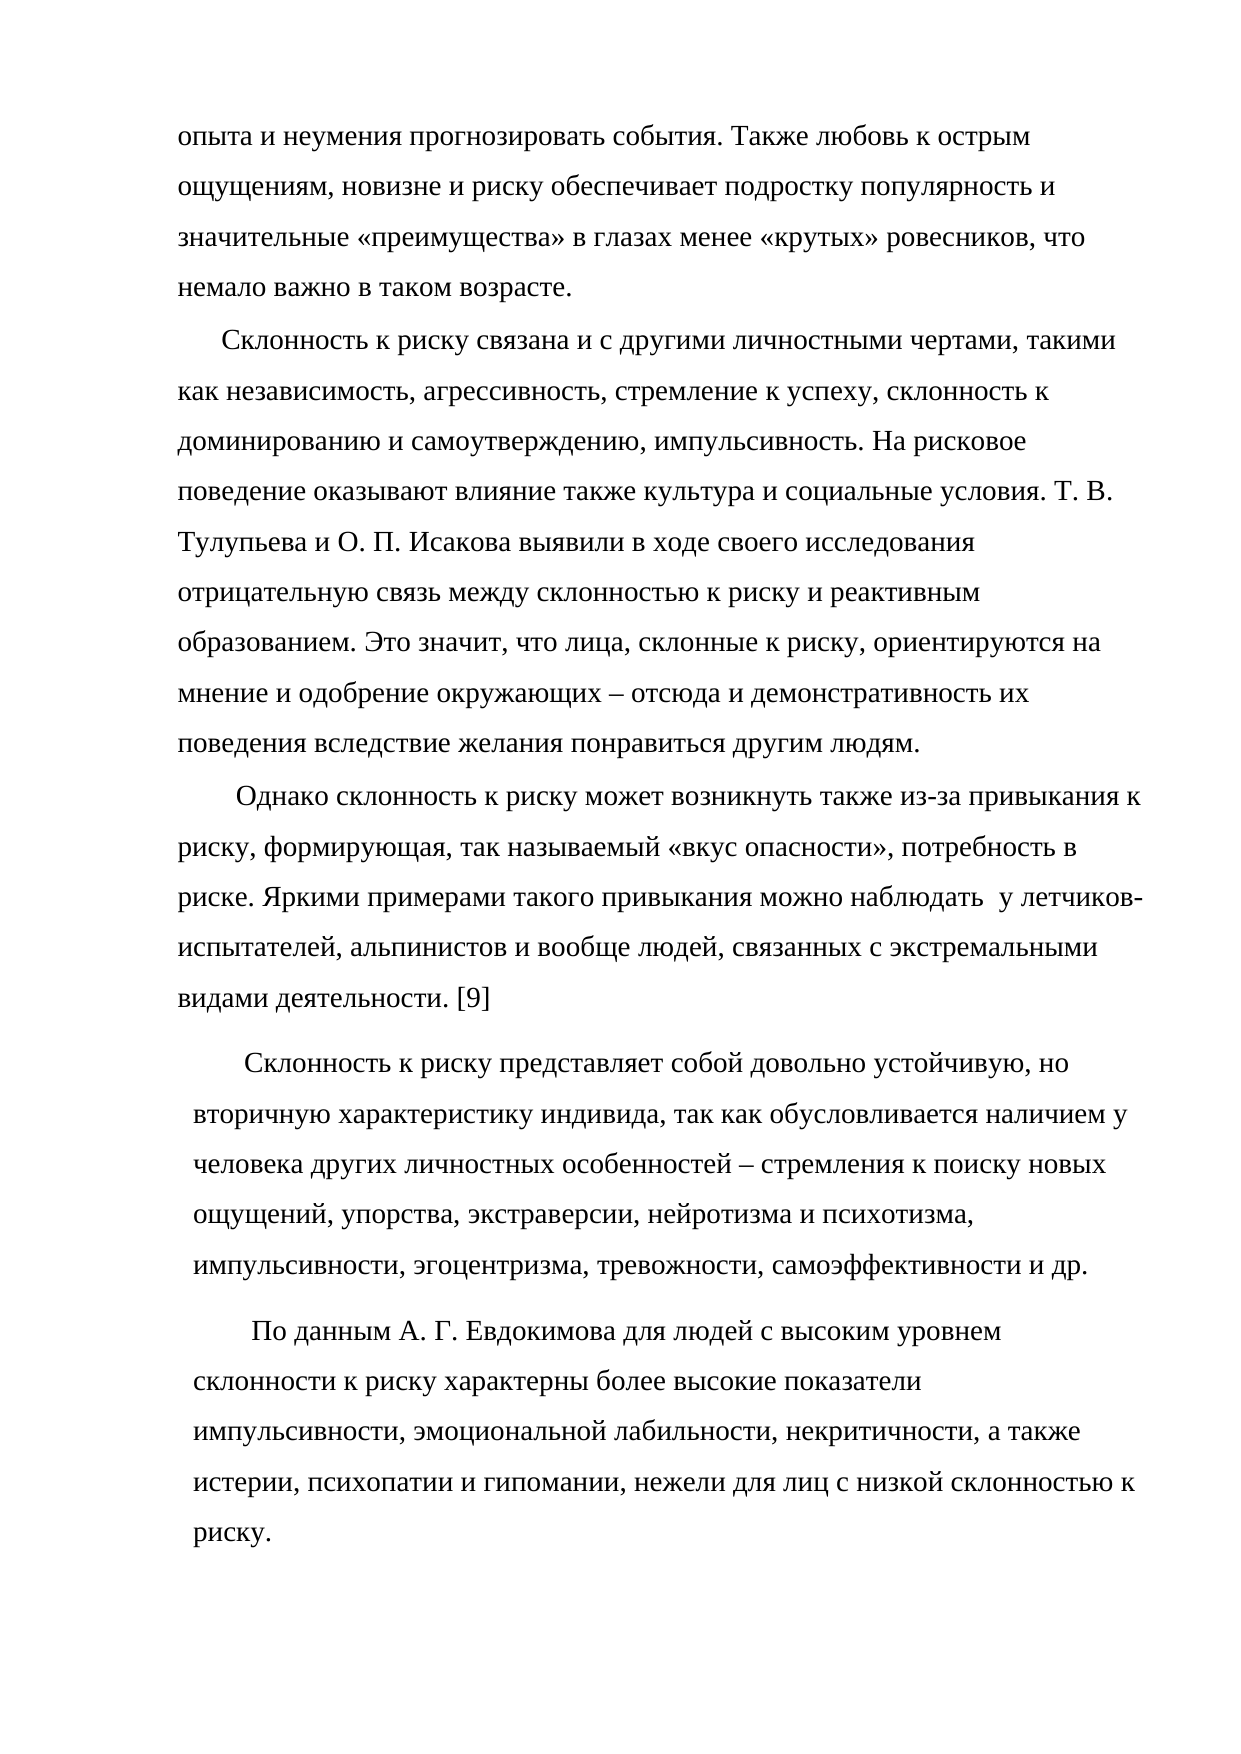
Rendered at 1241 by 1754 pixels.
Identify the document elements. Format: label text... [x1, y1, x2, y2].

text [177, 118, 1152, 303]
text Однако склонность к риску может возникнуть также из-за привыкания к риску, формирующая, так называемый «вкус опасности», потребность в риске. Яркими примерами такого привыкания можно наблюдать у летчиков-испытателей, альпинистов и вообще людей, связанных с экстремальными видами деятельности. [9] [177, 778, 1152, 1013]
text Склонность к риску представляет собой довольно устойчивую, но вторичную характеристику индивида, так как обусловливается наличием у человека других личностных особенностей – стремления к поиску новых ощущений, упорства, экстраверсии, нейротизма и психотизма, импульсивности, эгоцентризма, тревожности, самоэффективности и др. [193, 1046, 1136, 1280]
text Склонность к риску связана и с другими личностными чертами, такими как независимость, агрессивность, стремление к успеху, склонность к доминированию и самоутверждению, импульсивность. На рисковое поведение оказывают влияние также культура и социальные условия. Т. В. Тулупьева и О. П. Исакова выявили в ходе своего исследования отрицательную связь между склонностью к риску и реактивным образованием. Это значит, что лица, склонные к риску, ориентируются на мнение и одобрение окружающих – отсюда и демонстративность их поведения вследствие желания понравиться другим людям. [177, 322, 1152, 758]
text По данным А. Г. Евдокимова для людей с высоким уровнем склонности к риску характерны более высокие показатели импульсивности, эмоциональной лабильности, некритичности, а также истерии, психопатии и гипомании, нежели для лиц с низкой склонностью к риску. [193, 1313, 1136, 1548]
